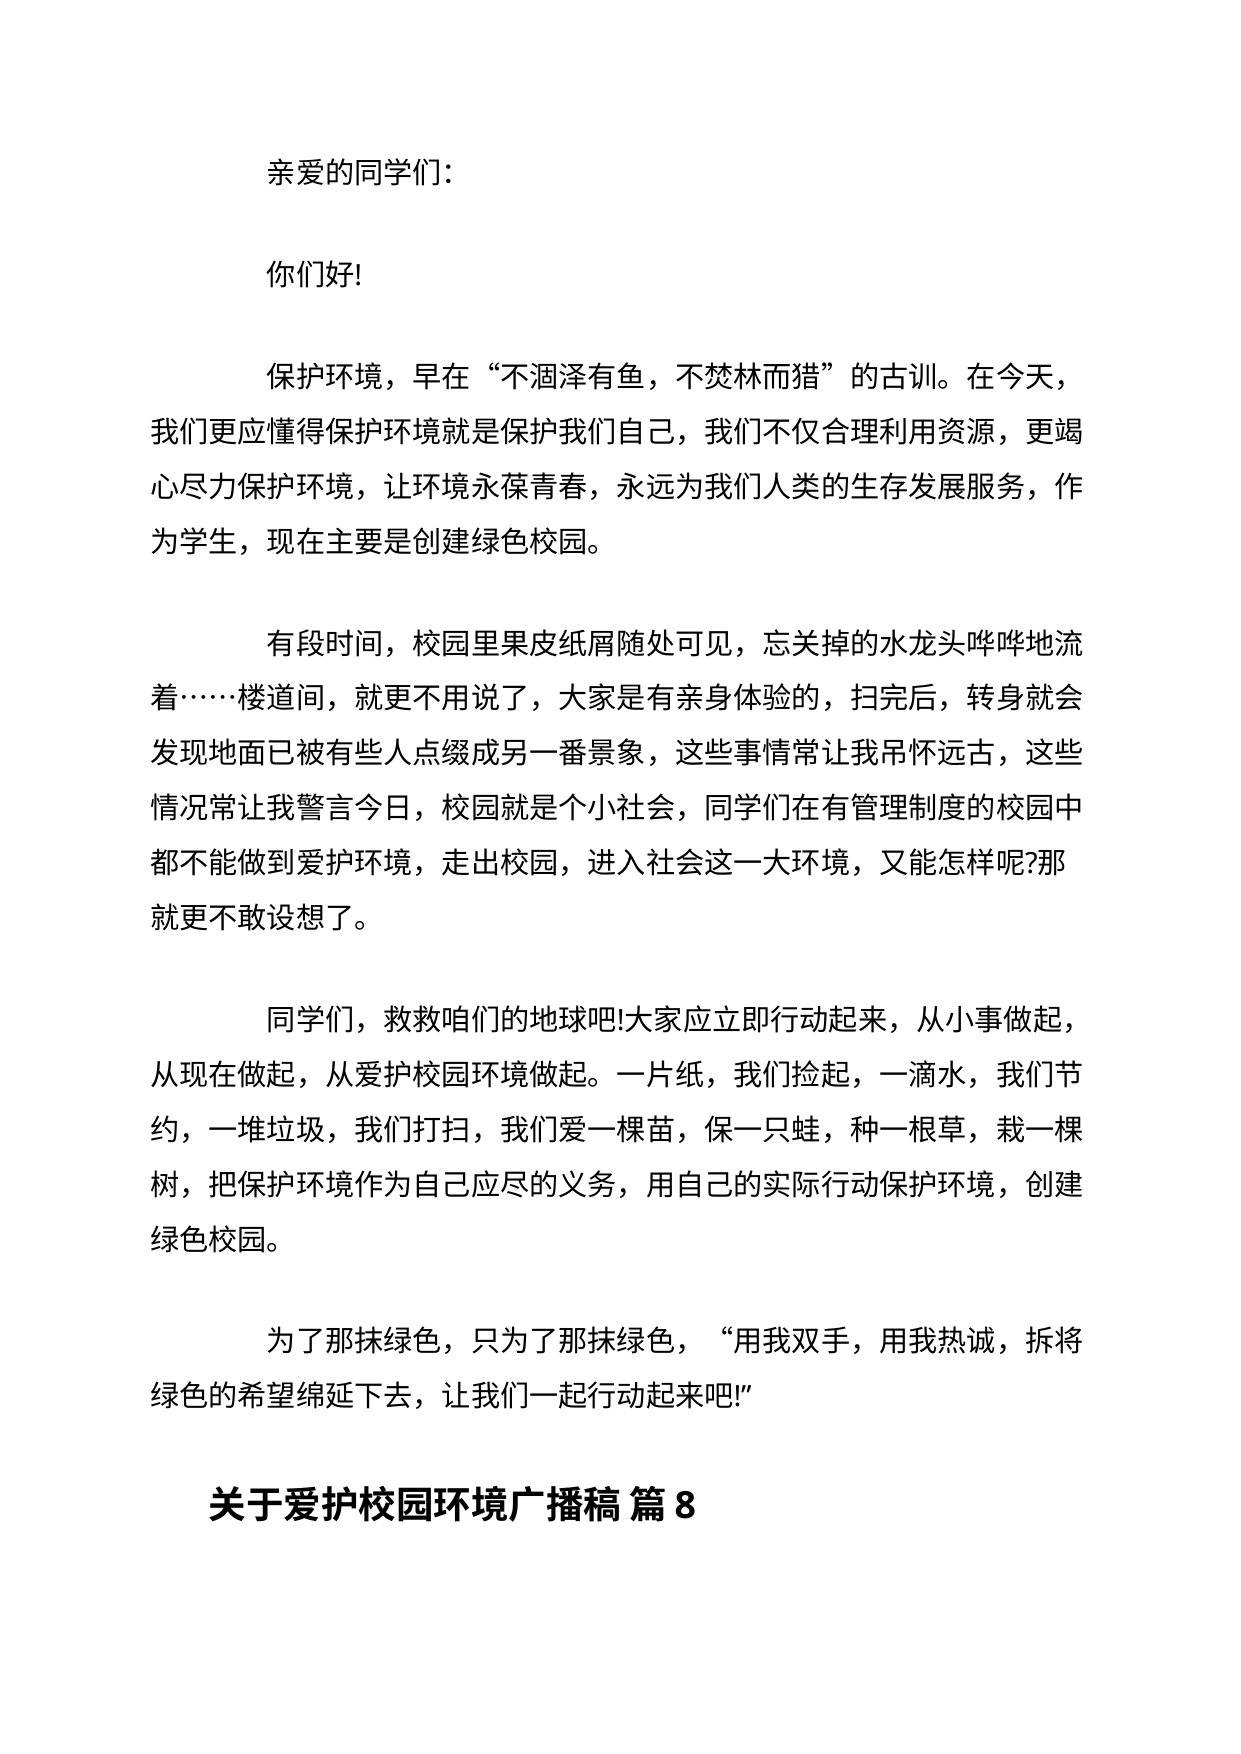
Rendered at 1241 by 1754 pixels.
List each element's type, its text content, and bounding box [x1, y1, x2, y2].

text 你们好! [150, 252, 1090, 294]
text 为了那抹绿色，只为了那抹绿色，“用我双手，用我热诚，拆将绿色的希望绵延下去，让我们一起行动起来吧!” [150, 1318, 1090, 1415]
text 同学们，救救咱们的地球吧!大家应立即行动起来，从小事做起，从现在做起，从爱护校园环境做起。一片纸，我们捡起，一滴水，我们节约，一堆垃圾，我们打扫，我们爱一棵苗，保一只蛙，种一根草，栽一棵树，把保护环境作为自己应尽的义务，用自己的实际行动保护环境，创建绿色校园。 [150, 997, 1090, 1258]
text 亲爱的同学们： [150, 150, 1090, 192]
text 关于爱护校园环境广播稿 篇8 [150, 1475, 1090, 1529]
text 有段时间，校园里果皮纸屑随处可见，忘关掉的水龙头哗哗地流着……楼道间，就更不用说了，大家是有亲身体验的，扫完后，转身就会发现地面已被有些人点缀成另一番景象，这些事情常让我吊怀远古，这些情况常让我警言今日，校园就是个小社会，同学们在有管理制度的校园中都不能做到爱护环境，走出校园，进入社会这一大环境，又能怎样呢?那就更不敢设想了。 [150, 620, 1090, 937]
text 保护环境，早在“不涸泽有鱼，不焚林而猎”的古训。在今天，我们更应懂得保护环境就是保护我们自己，我们不仅合理利用资源，更竭心尽力保护环境，让环境永葆青春，永远为我们人类的生存发展服务，作为学生，现在主要是创建绿色校园。 [150, 354, 1090, 561]
